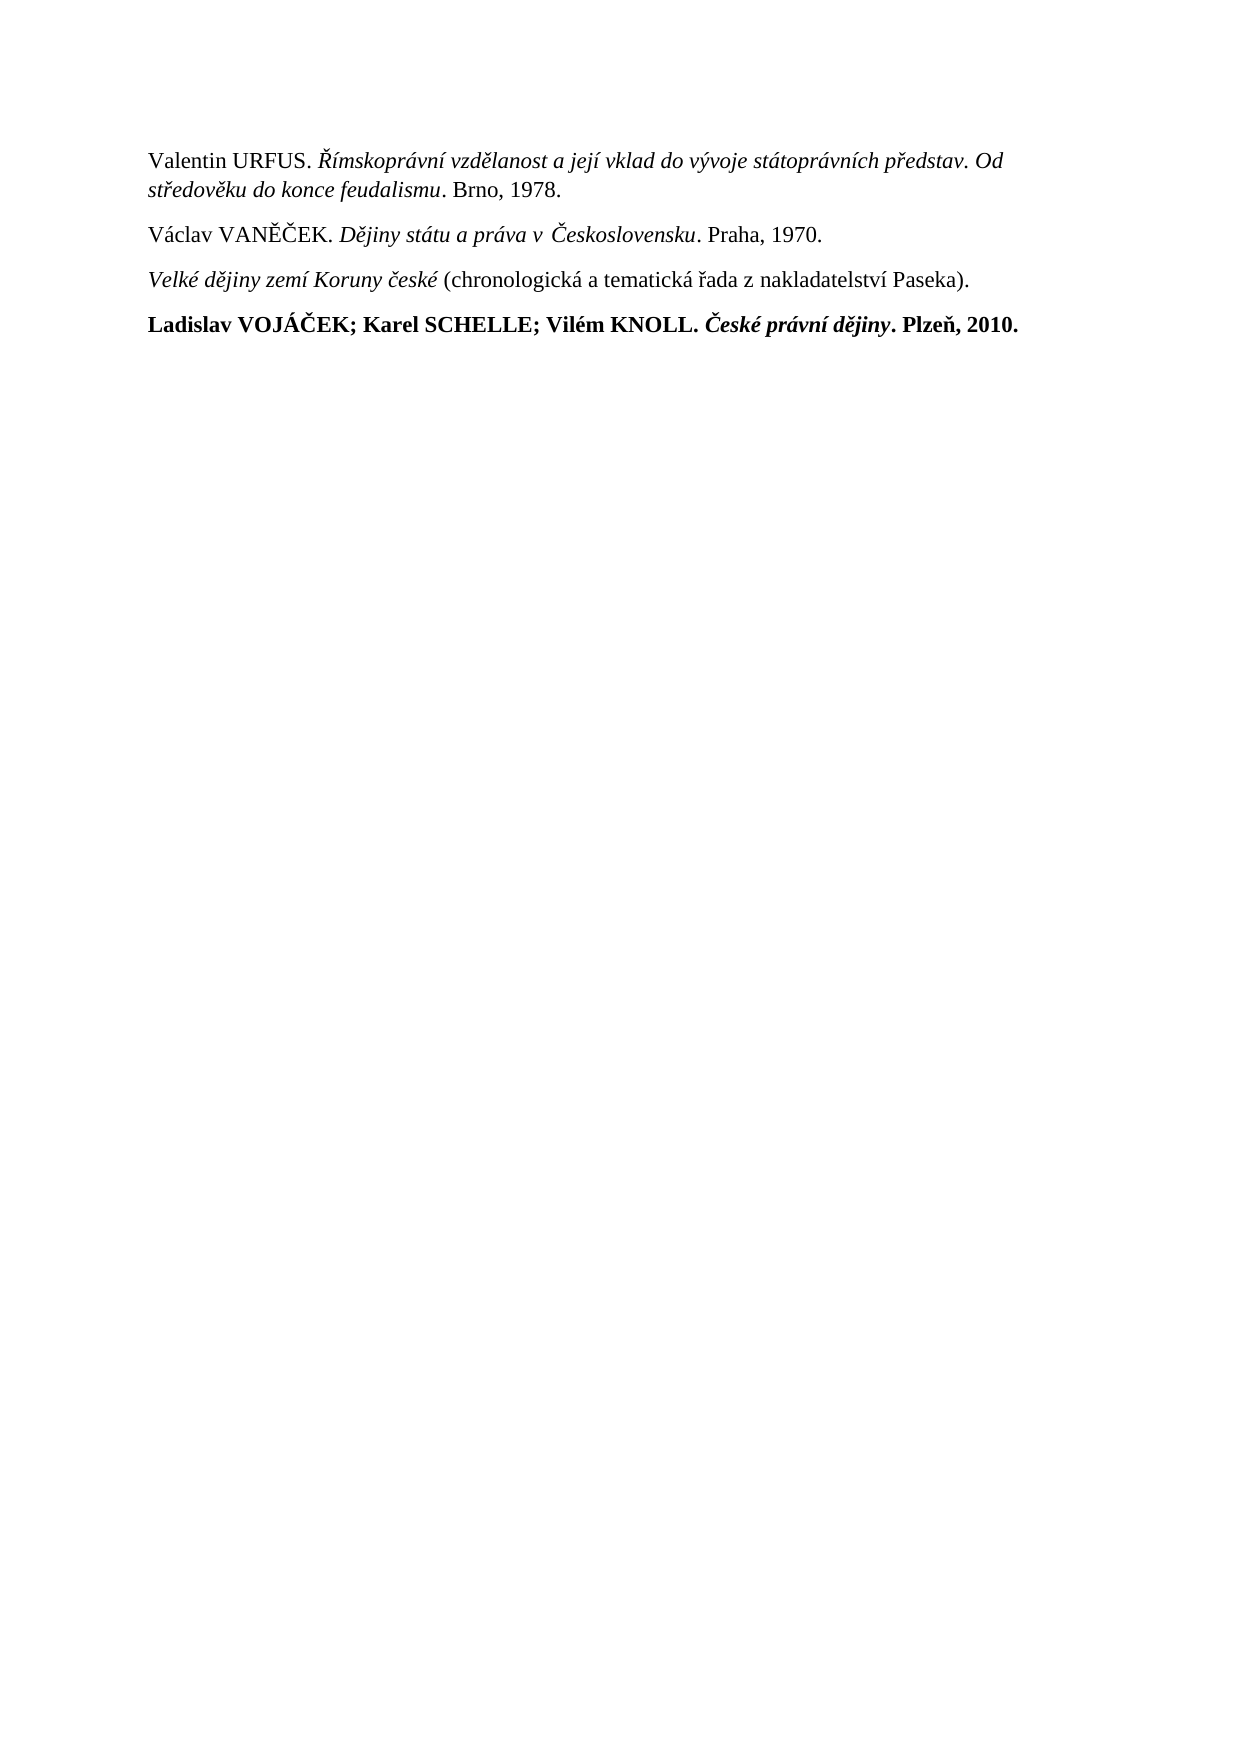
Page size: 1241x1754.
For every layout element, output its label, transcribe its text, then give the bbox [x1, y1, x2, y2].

text Velké dějiny zemí Koruny české (chronologická a tematická řada z nakladatelství Paseka). [148, 266, 1093, 293]
text Václav VANĚČEK. Dějiny státu a práva v Československu. Praha, 1970. [148, 221, 1093, 247]
text Valentin URFUS. Římskoprávní vzdělanost a její vklad do vývoje státoprávních představ. Od středověku do konce feudalismu. Brno, 1978. [148, 148, 1093, 202]
text Ladislav VOJÁČEK; Karel SCHELLE; Vilém KNOLL. České právní dějiny. Plzeň, 2010. [148, 311, 1093, 338]
